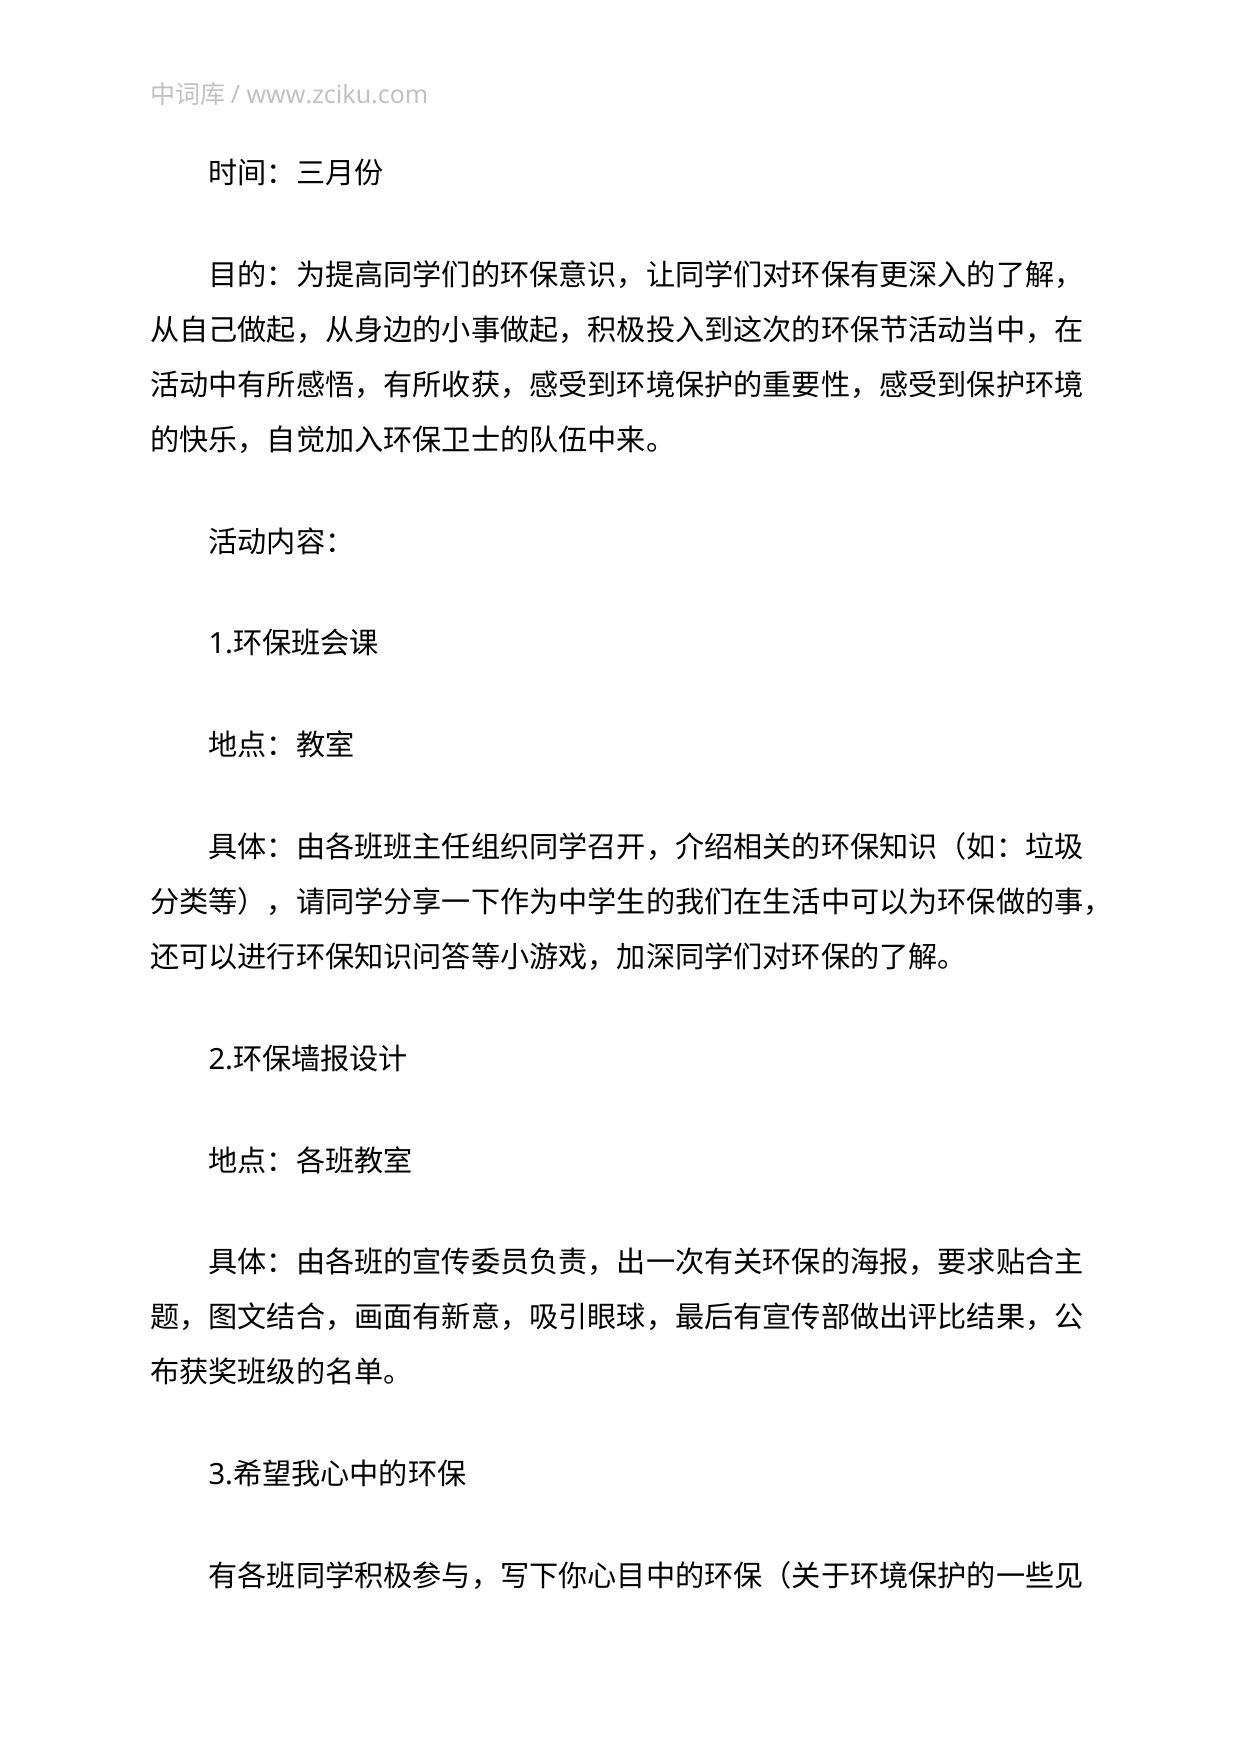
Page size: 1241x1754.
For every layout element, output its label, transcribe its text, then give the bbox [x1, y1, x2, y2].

text 目的：为提高同学们的环保意识，让同学们对环保有更深入的了解，从自己做起，从身边的小事做起，积极投入到这次的环保节活动当中，在活动中有所感悟，有所收获，感受到环境保护的重要性，感受到保护环境的快乐，自觉加入环保卫士的队伍中来。 [150, 252, 1090, 459]
text 地点：各班教室 [150, 1137, 1090, 1179]
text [150, 1553, 1090, 1595]
text 地点：教室 [150, 722, 1090, 764]
text 1.环保班会课 [150, 620, 1090, 662]
text 活动内容： [150, 518, 1090, 561]
text 具体：由各班的宣传委员负责，出一次有关环保的海报，要求贴合主题，图文结合，画面有新意，吸引眼球，最后有宣传部做出评比结果，公布获奖班级的名单。 [150, 1239, 1090, 1391]
text 2.环保墙报设计 [150, 1035, 1090, 1078]
text 时间：三月份 [150, 150, 1090, 192]
text 3.希望我心中的环保 [150, 1451, 1090, 1493]
text 具体：由各班班主任组织同学召开，介绍相关的环保知识（如：垃圾分类等），请同学分享一下作为中学生的我们在生活中可以为环保做的事，还可以进行环保知识问答等小游戏，加深同学们对环保的了解。 [150, 824, 1090, 976]
